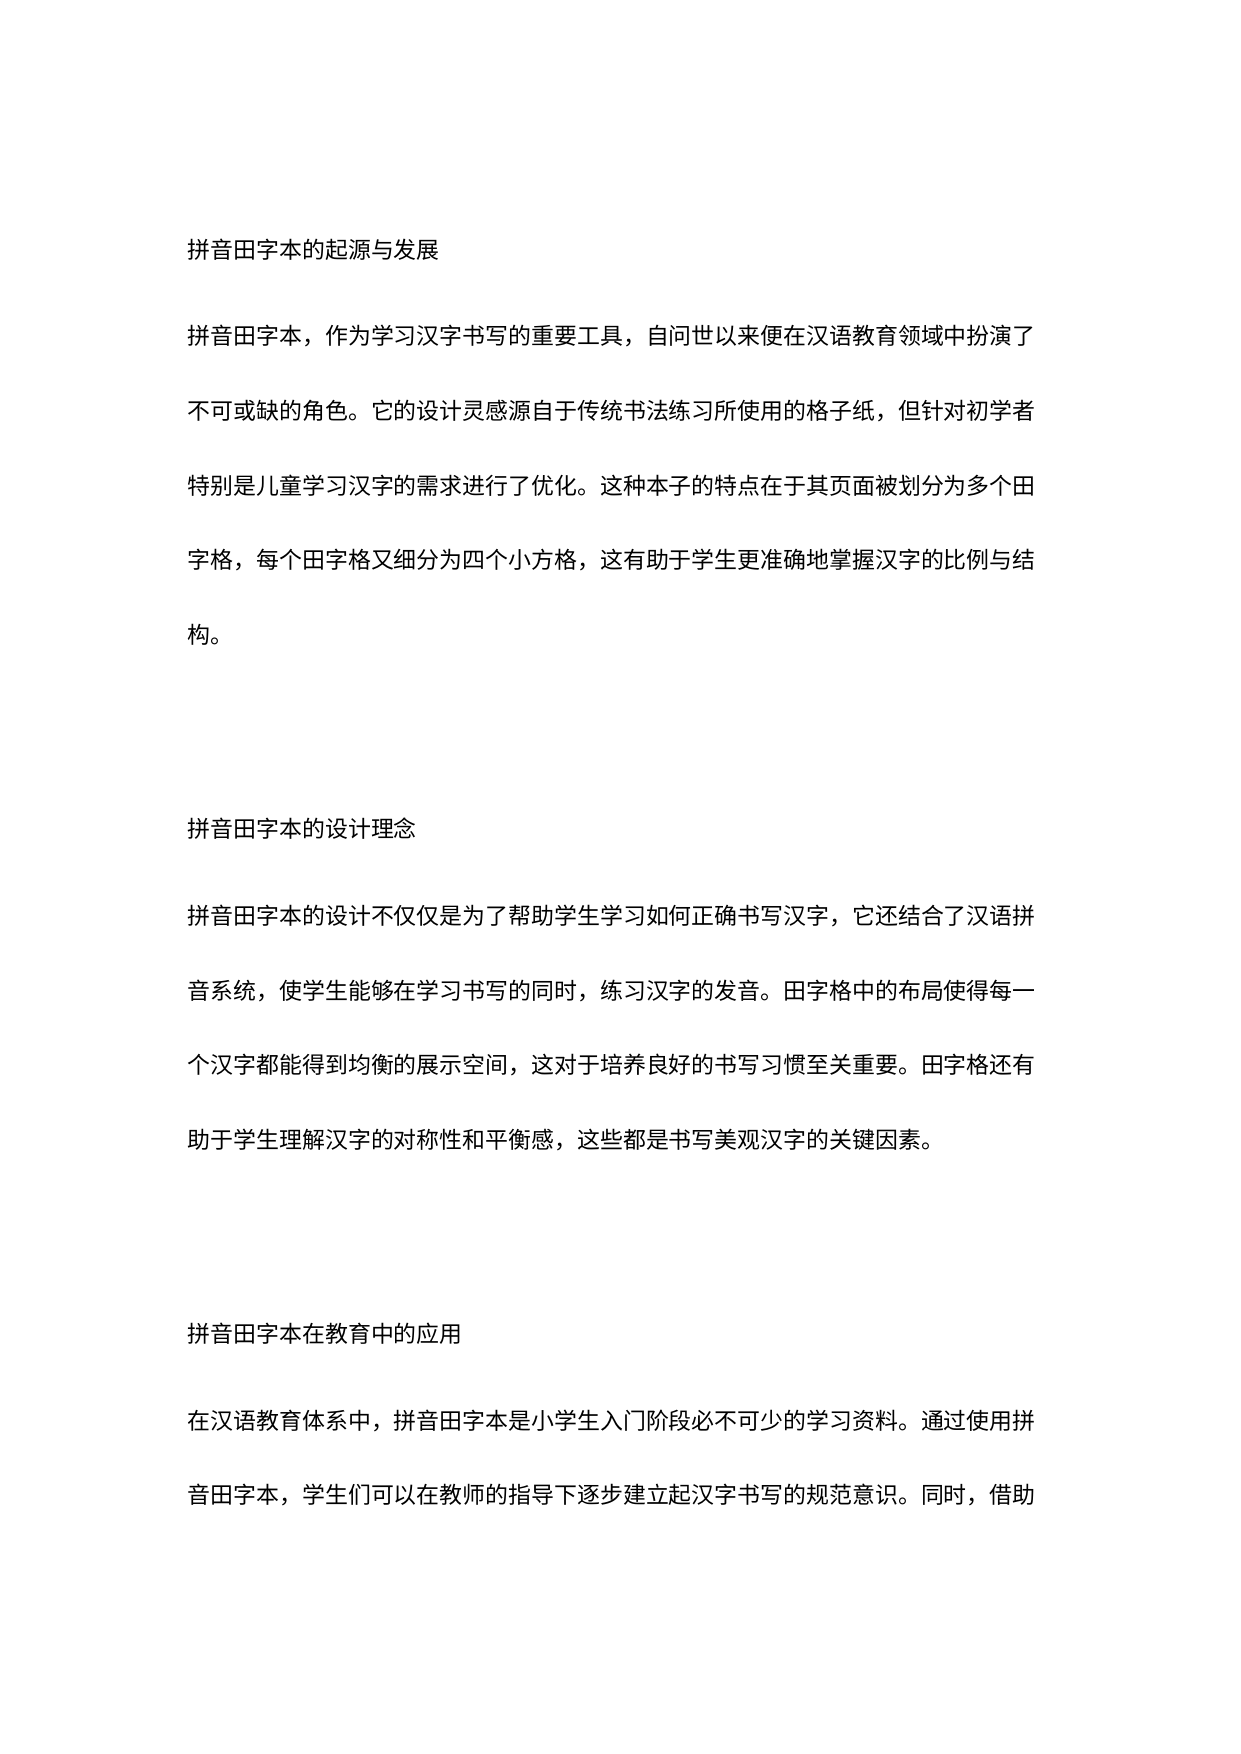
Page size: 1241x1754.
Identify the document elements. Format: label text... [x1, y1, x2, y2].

text 拼音田字本，作为学习汉字书写的重要工具，自问世以来便在汉语教育领域中扮演了不可或缺的角色。它的设计灵感源自于传统书法练习所使用的格子纸，但针对初学者特别是儿童学习汉字的需求进行了优化。这种本子的特点在于其页面被划分为多个田字格，每个田字格又细分为四个小方格，这有助于学生更准确地掌握汉字的比例与结构。 [187, 302, 1053, 666]
text 拼音田字本的设计理念 [187, 795, 1053, 860]
text 拼音田字本在教育中的应用 [187, 1300, 1053, 1365]
text 拼音田字本的设计不仅仅是为了帮助学生学习如何正确书写汉字，它还结合了汉语拼音系统，使学生能够在学习书写的同时，练习汉字的发音。田字格中的布局使得每一个汉字都能得到均衡的展示空间，这对于培养良好的书写习惯至关重要。田字格还有助于学生理解汉字的对称性和平衡感，这些都是书写美观汉字的关键因素。 [187, 882, 1053, 1171]
text 拼音田字本的起源与发展 [187, 216, 1053, 281]
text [187, 1387, 1053, 1527]
